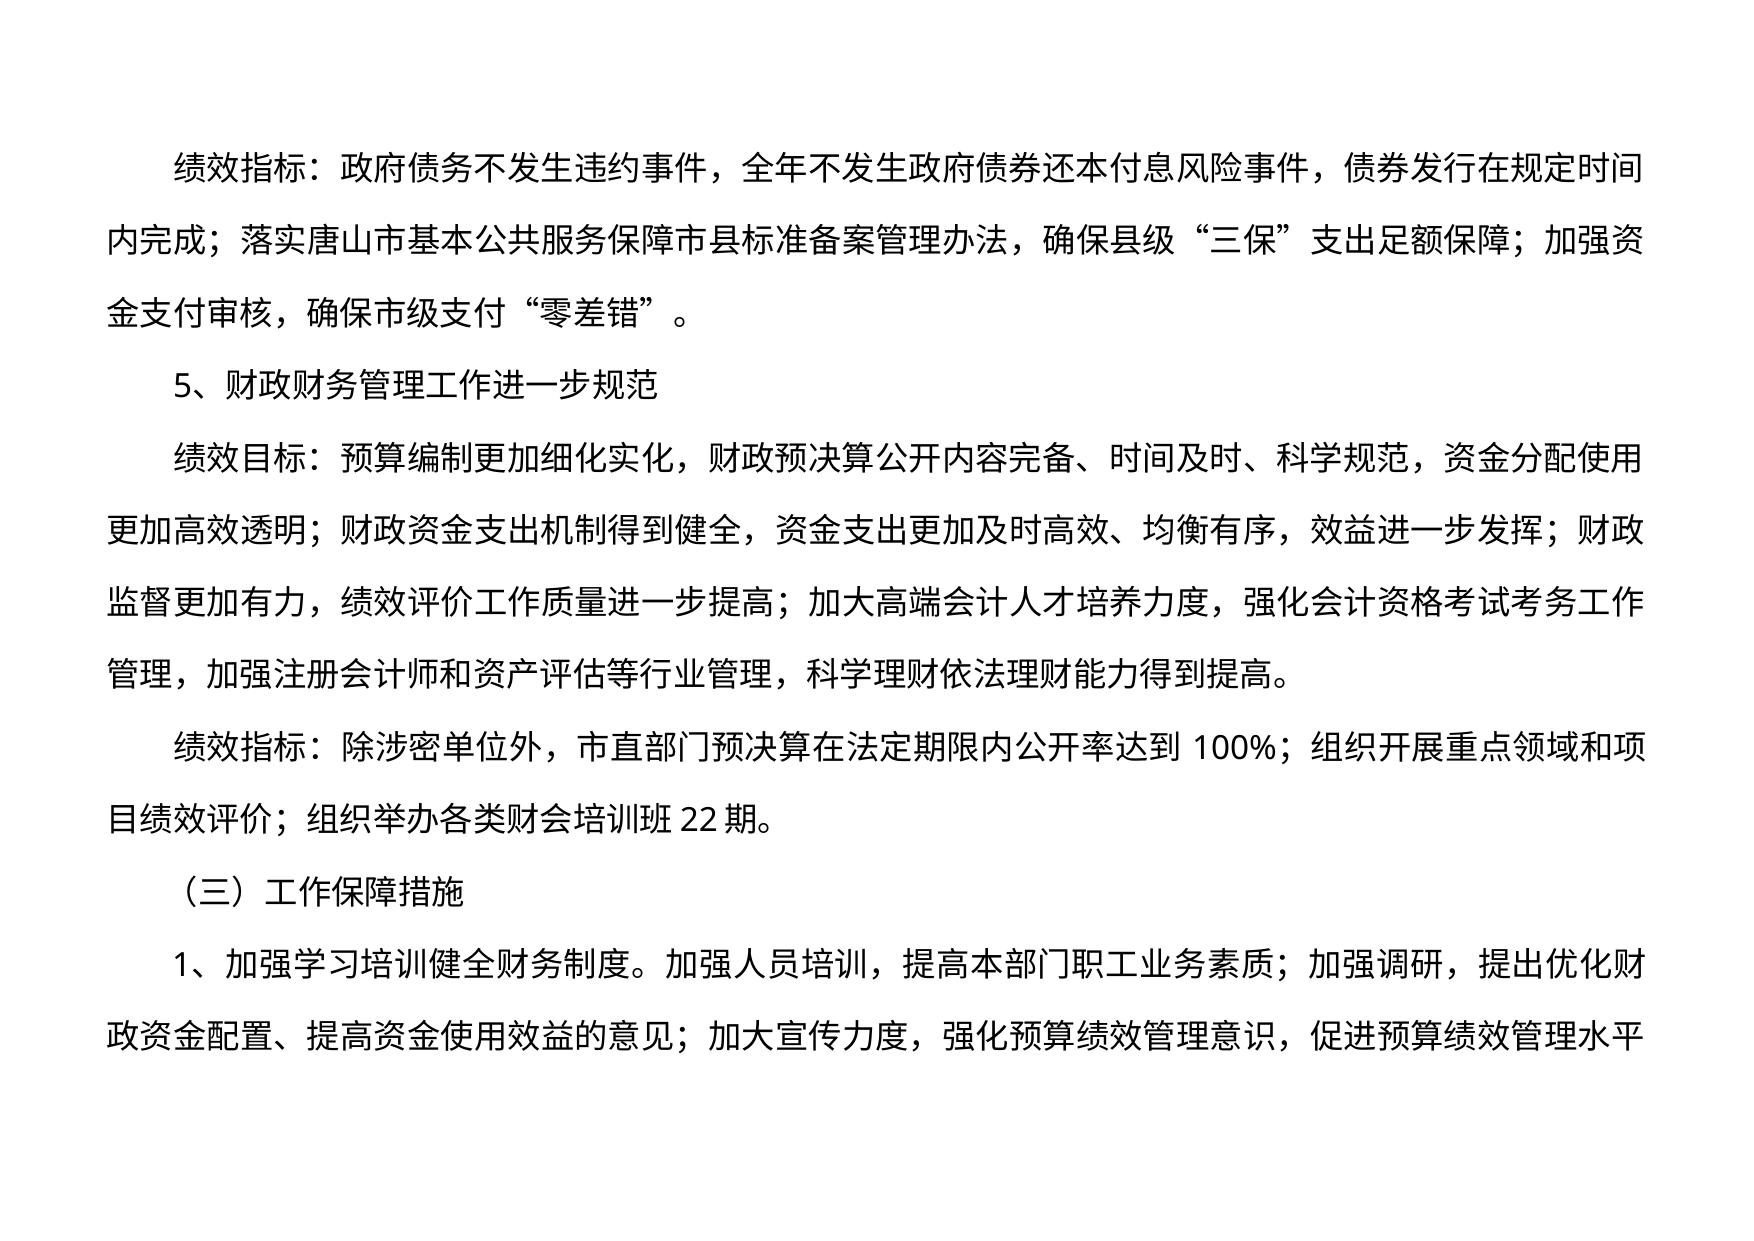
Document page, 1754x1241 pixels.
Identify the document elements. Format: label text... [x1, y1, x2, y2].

text （三）工作保障措施 [106, 866, 1648, 914]
text 绩效指标：政府债务不发生违约事件，全年不发生政府债券还本付息风险事件，债券发行在规定时间内完成；落实唐山市基本公共服务保障市县标准备案管理办法，确保县级“三保”支出足额保障；加强资金支付审核，确保市级支付“零差错”。 [106, 142, 1648, 334]
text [106, 938, 1648, 1058]
text 绩效指标：除涉密单位外，市直部门预决算在法定期限内公开率达到100%；组织开展重点领域和项目绩效评价；组织举办各类财会培训班22期。 [106, 720, 1648, 841]
text 5、财政财务管理工作进一步规范 [106, 359, 1648, 407]
text 绩效目标：预算编制更加细化实化，财政预决算公开内容完备、时间及时、科学规范，资金分配使用更加高效透明；财政资金支出机制得到健全，资金支出更加及时高效、均衡有序，效益进一步发挥；财政监督更加有力，绩效评价工作质量进一步提高；加大高端会计人才培养力度，强化会计资格考试考务工作管理，加强注册会计师和资产评估等行业管理，科学理财依法理财能力得到提高。 [106, 431, 1648, 696]
